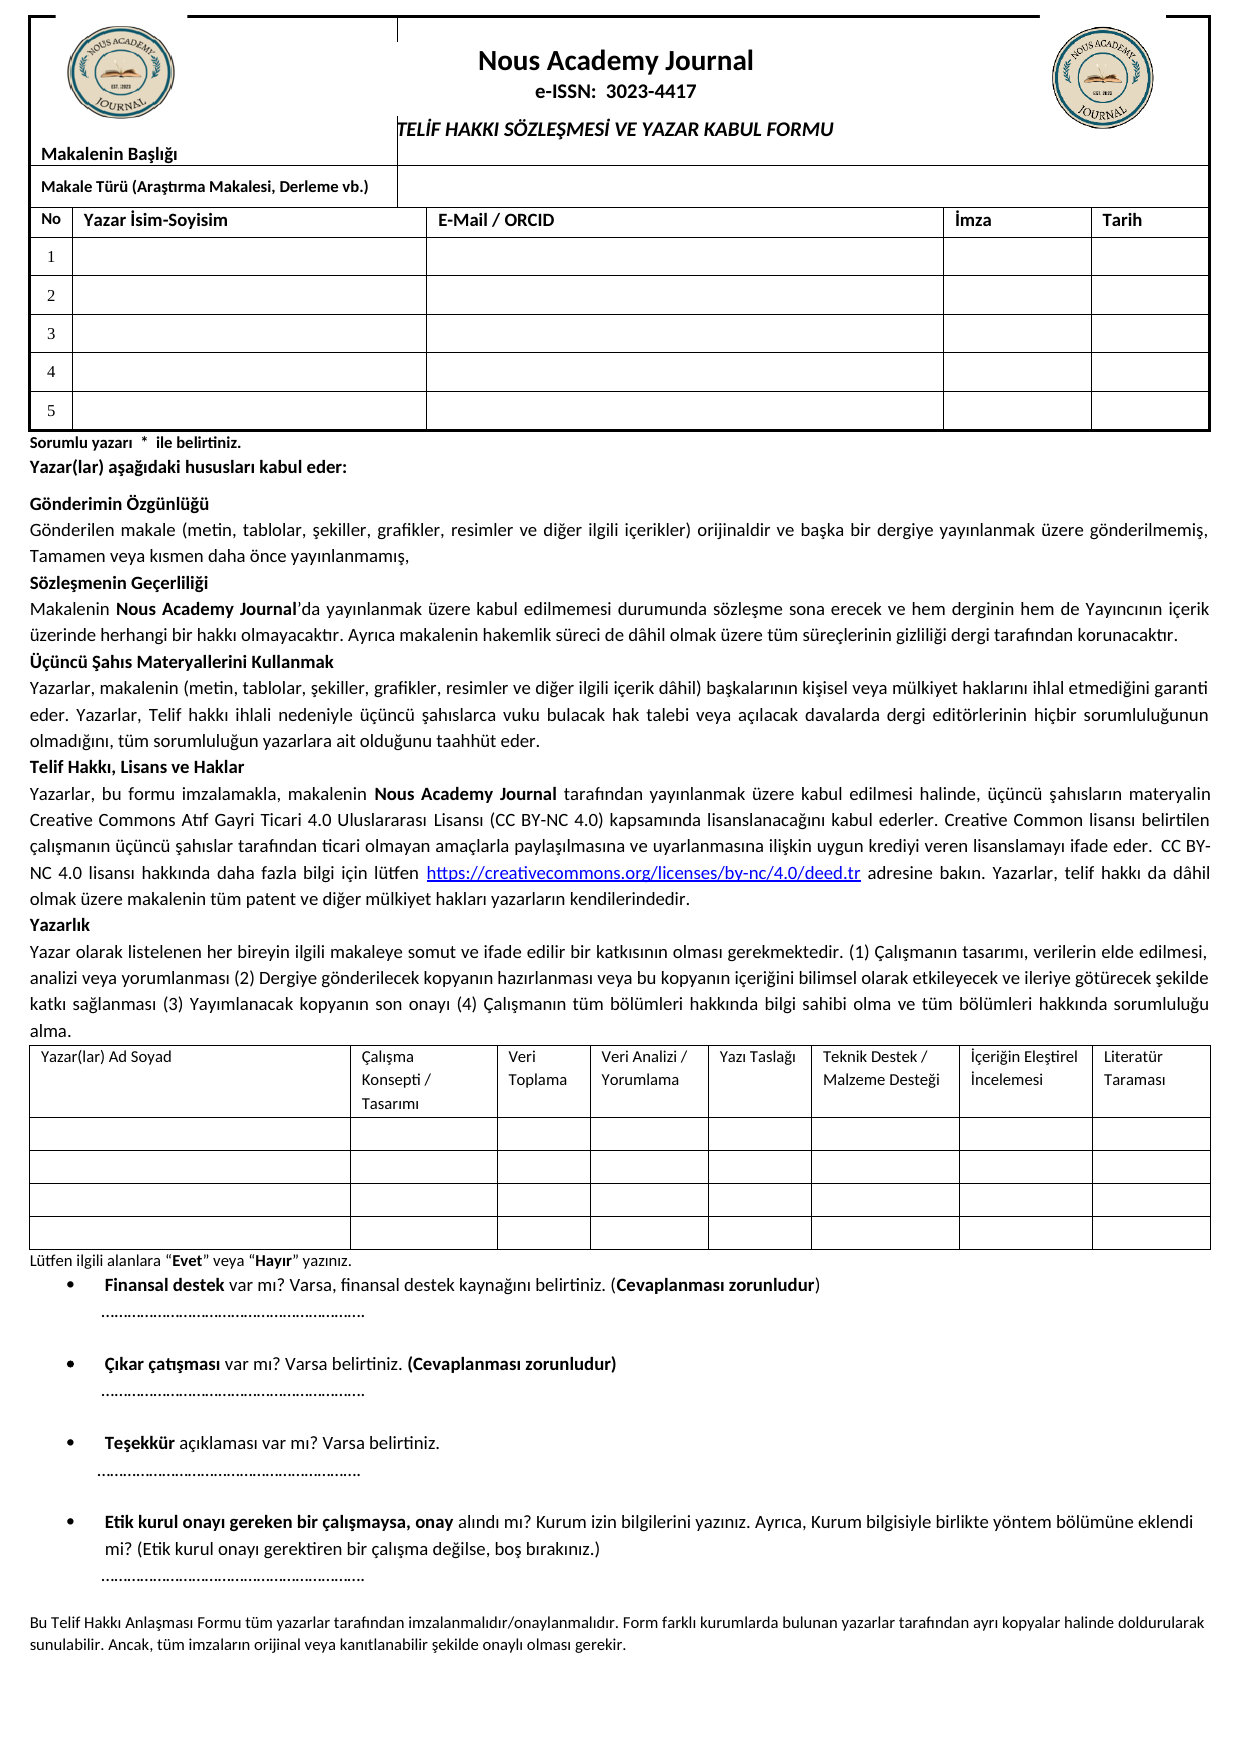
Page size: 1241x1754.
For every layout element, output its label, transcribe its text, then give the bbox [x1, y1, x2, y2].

table_cell [351, 1151, 497, 1183]
table_cell 1 [31, 238, 72, 275]
table_cell [944, 353, 1091, 391]
table_cell [1092, 315, 1208, 352]
table_cell [960, 1217, 1092, 1249]
table_cell [498, 1151, 590, 1183]
table_cell [709, 1184, 811, 1216]
table_cell [73, 353, 426, 391]
table_cell [1093, 1217, 1210, 1249]
table_header [1007, 15, 1198, 142]
table_cell [1093, 1151, 1210, 1183]
text Makalenin Nous Academy Journal’da yayınlanmak üzere kabul edilmemesi durumunda sözleşme sona erecek ve hem derginin hem de Yayıncının içerik üzerinde herhangi bir hakkı olmayacaktır. Ayrıca makalenin hakemlik süreci de dâhil olmak üzere tüm süreçlerinin gizliliği dergi tarafından korunacaktır. [29, 597, 1211, 647]
table_cell [709, 1118, 811, 1150]
table_cell 2 [31, 276, 72, 314]
table_cell [944, 276, 1091, 314]
table_cell 3 [31, 315, 72, 352]
table_header Literatür Taraması [1093, 1046, 1210, 1117]
table_header [18, 15, 224, 142]
table_cell [944, 392, 1091, 429]
table_cell [30, 1184, 350, 1216]
table_cell [812, 1151, 959, 1183]
table_cell [427, 315, 943, 352]
table_header İçeriğin Eleştirel İncelemesi [960, 1046, 1092, 1117]
table_cell [960, 1184, 1092, 1216]
table_cell [351, 1184, 497, 1216]
text Yazar(lar) aşağıdaki hususları kabul eder: [29, 456, 1211, 478]
table_cell Tarih [1092, 208, 1208, 237]
table_header Teknik Destek / Malzeme Desteği [812, 1046, 959, 1117]
table_cell Makale Türü (Araştırma Makalesi, Derleme vb.) [31, 166, 397, 207]
table_cell [1092, 276, 1208, 314]
table_cell [591, 1118, 708, 1150]
table_cell [591, 1151, 708, 1183]
table_cell [30, 1151, 350, 1183]
table_cell 5 [31, 392, 72, 429]
table_cell [812, 1184, 959, 1216]
table_cell [73, 276, 426, 314]
table_cell [398, 166, 1208, 207]
table_cell [709, 1151, 811, 1183]
table_cell [498, 1217, 590, 1249]
table_cell [812, 1118, 959, 1150]
table_header Veri Analizi / Yorumlama [591, 1046, 708, 1117]
table_header Yazı Taslağı [709, 1046, 811, 1117]
table_cell [498, 1118, 590, 1150]
picture [1039, 14, 1166, 141]
table_cell [1092, 353, 1208, 391]
text Yazar olarak listelenen her bireyin ilgili makaleye somut ve ifade edilir bir katkısının olması gerekmektedir. (1) Çalışmanın tasarımı, verilerin elde edilmesi, analizi veya yorumlanması (2) Dergiye gönderilecek kopyanın hazırlanması veya bu kopyanın içeriğini bilimsel olarak etkileyecek ve ileriye götürecek şekilde katkı sağlanması (3) Yayımlanacak kopyanın son onayı (4) Çalışmanın tüm bölümleri hakkında bilgi sahibi olma ve tüm bölümleri hakkında sorumluluğu alma. [29, 947, 1211, 1042]
table_cell [427, 238, 943, 275]
text Gönderimin Özgünlüğü [29, 492, 1211, 515]
table_cell [30, 1118, 350, 1150]
table_cell [1093, 1184, 1210, 1216]
table_cell İmza [944, 208, 1091, 237]
table_cell [1092, 392, 1208, 429]
text Yazarlık [29, 913, 1211, 936]
table_cell [960, 1151, 1092, 1183]
text ……………………………………………………. [29, 1563, 1211, 1586]
table_cell [591, 1217, 708, 1249]
list Teşekkür açıklaması var mı? Varsa belirtiniz. [67, 1431, 1211, 1454]
text Sözleşmenin Geçerliliği [29, 571, 1211, 594]
table_cell Yazar İsim-Soyisim [73, 208, 426, 237]
table_header Nous Academy Journal e-ISSN: 3023-4417 TELİF HAKKI SÖZLEŞMESİ VE YAZAR KABUL FORMU [225, 15, 1007, 142]
table_cell 4 [31, 353, 72, 391]
table_cell [960, 1118, 1092, 1150]
table_header Yazar(lar) Ad Soyad [30, 1046, 350, 1117]
text Telif Hakkı, Lisans ve Haklar [29, 755, 1211, 778]
table_cell [427, 276, 943, 314]
table_cell No [31, 208, 72, 237]
text ……………………………………………………. [29, 1458, 1211, 1481]
list Çıkar çatışması var mı? Varsa belirtiniz. (Cevaplanması zorunludur) [67, 1352, 1211, 1375]
table_cell [944, 315, 1091, 352]
text Bu Telif Hakkı Anlaşması Formu tüm yazarlar tarafından imzalanmalıdır/onaylanmalıdır. Form farklı kurumlarda bulunan yazarlar tarafından ayrı kopyalar halinde doldurularak sunulabilir. Ancak, tüm imzaların orijinal veya kanıtlanabilir şekilde onaylı olması gerekir. [29, 1613, 1211, 1655]
table_cell [944, 238, 1091, 275]
text ……………………………………………………. [29, 1379, 1211, 1402]
table_cell [591, 1184, 708, 1216]
table_cell [709, 1217, 811, 1249]
table_cell [427, 392, 943, 429]
text Üçüncü Şahıs Materyallerini Kullanmak [29, 650, 1211, 673]
list Finansal destek var mı? Varsa, finansal destek kaynağını belirtiniz. (Cevaplanması zorunludur) [67, 1273, 1211, 1296]
text Yazarlar, makalenin (metin, tablolar, şekiller, grafikler, resimler ve diğer ilgili içerik dâhil) başkalarının kişisel veya mülkiyet haklarını ihlal etmediğini garanti eder. Yazarlar, Telif hakkı ihlali nedeniyle üçüncü şahıslarca vuku bulacak hak talebi veya açılacak davalarda dergi editörlerinin hiçbir sorumluluğunun olmadığını, tüm sorumluluğun yazarlara ait olduğunu taahhüt eder. [29, 676, 1211, 752]
table_cell [498, 1184, 590, 1216]
table_header [398, 18, 1208, 164]
table_cell [427, 353, 943, 391]
table_cell E-Mail / ORCID [427, 208, 943, 237]
text Gönderilen makale (metin, tablolar, şekiller, grafikler, resimler ve diğer ilgili içerikler) orijinaldir ve başka bir dergiye yayınlanmak üzere gönderilmemiş, Tamamen veya kısmen daha önce yayınlanmamış, [29, 518, 1211, 567]
text Yazarlar, bu formu imzalamakla, makalenin Nous Academy Journal tarafından yayınlanmak üzere kabul edilmesi halinde, üçüncü şahısların materyalin Creative Commons Atıf Gayri Ticari 4.0 Uluslararası Lisansı (CC BY-NC 4.0) kapsamında lisanslanacağını kabul ederler. Creative Common lisansı belirtilen çalışmanın üçüncü şahıslar tarafından ticari olmayan amaçlarla paylaşılmasına ve uyarlanmasına ilişkin uygun krediyi veren lisanslamayı ifade eder. CC BY-NC 4.0 lisansı hakkında daha fazla bilgi için lütfen https://creativecommons.org/licenses/by-nc/4.0/deed.tr adresine bakın. Yazarlar, telif hakkı da dâhil olmak üzere makalenin tüm patent ve diğer mülkiyet hakları yazarların kendilerindedir. [29, 782, 1211, 910]
table_cell [73, 392, 426, 429]
table_cell [1092, 238, 1208, 275]
table_cell [30, 1217, 350, 1249]
table_cell [1093, 1118, 1210, 1150]
table_cell [812, 1217, 959, 1249]
table_cell [73, 315, 426, 352]
table_header Çalışma Konsepti / Tasarımı [351, 1046, 497, 1117]
list Etik kurul onayı gereken bir çalışmaysa, onay alındı mı? Kurum izin bilgilerini yazınız. Ayrıca, Kurum bilgisiyle birlikte yöntem bölümüne eklendi mi? (Etik kurul onayı gerektiren bir çalışma değilse, boş bırakınız.) [67, 1510, 1211, 1560]
table_cell [351, 1217, 497, 1249]
table_header Makalenin Başlığı [31, 18, 397, 164]
text ……………………………………………………. [29, 1299, 1211, 1322]
text Lütfen ilgili alanlara “Evet” veya “Hayır” yazınız. [29, 1250, 1211, 1270]
table_cell [351, 1118, 497, 1150]
table_header Veri Toplama [498, 1046, 590, 1117]
picture [55, 14, 188, 130]
text Sorumlu yazarı * ile belirtiniz. [29, 432, 1211, 452]
table_cell [73, 238, 426, 275]
